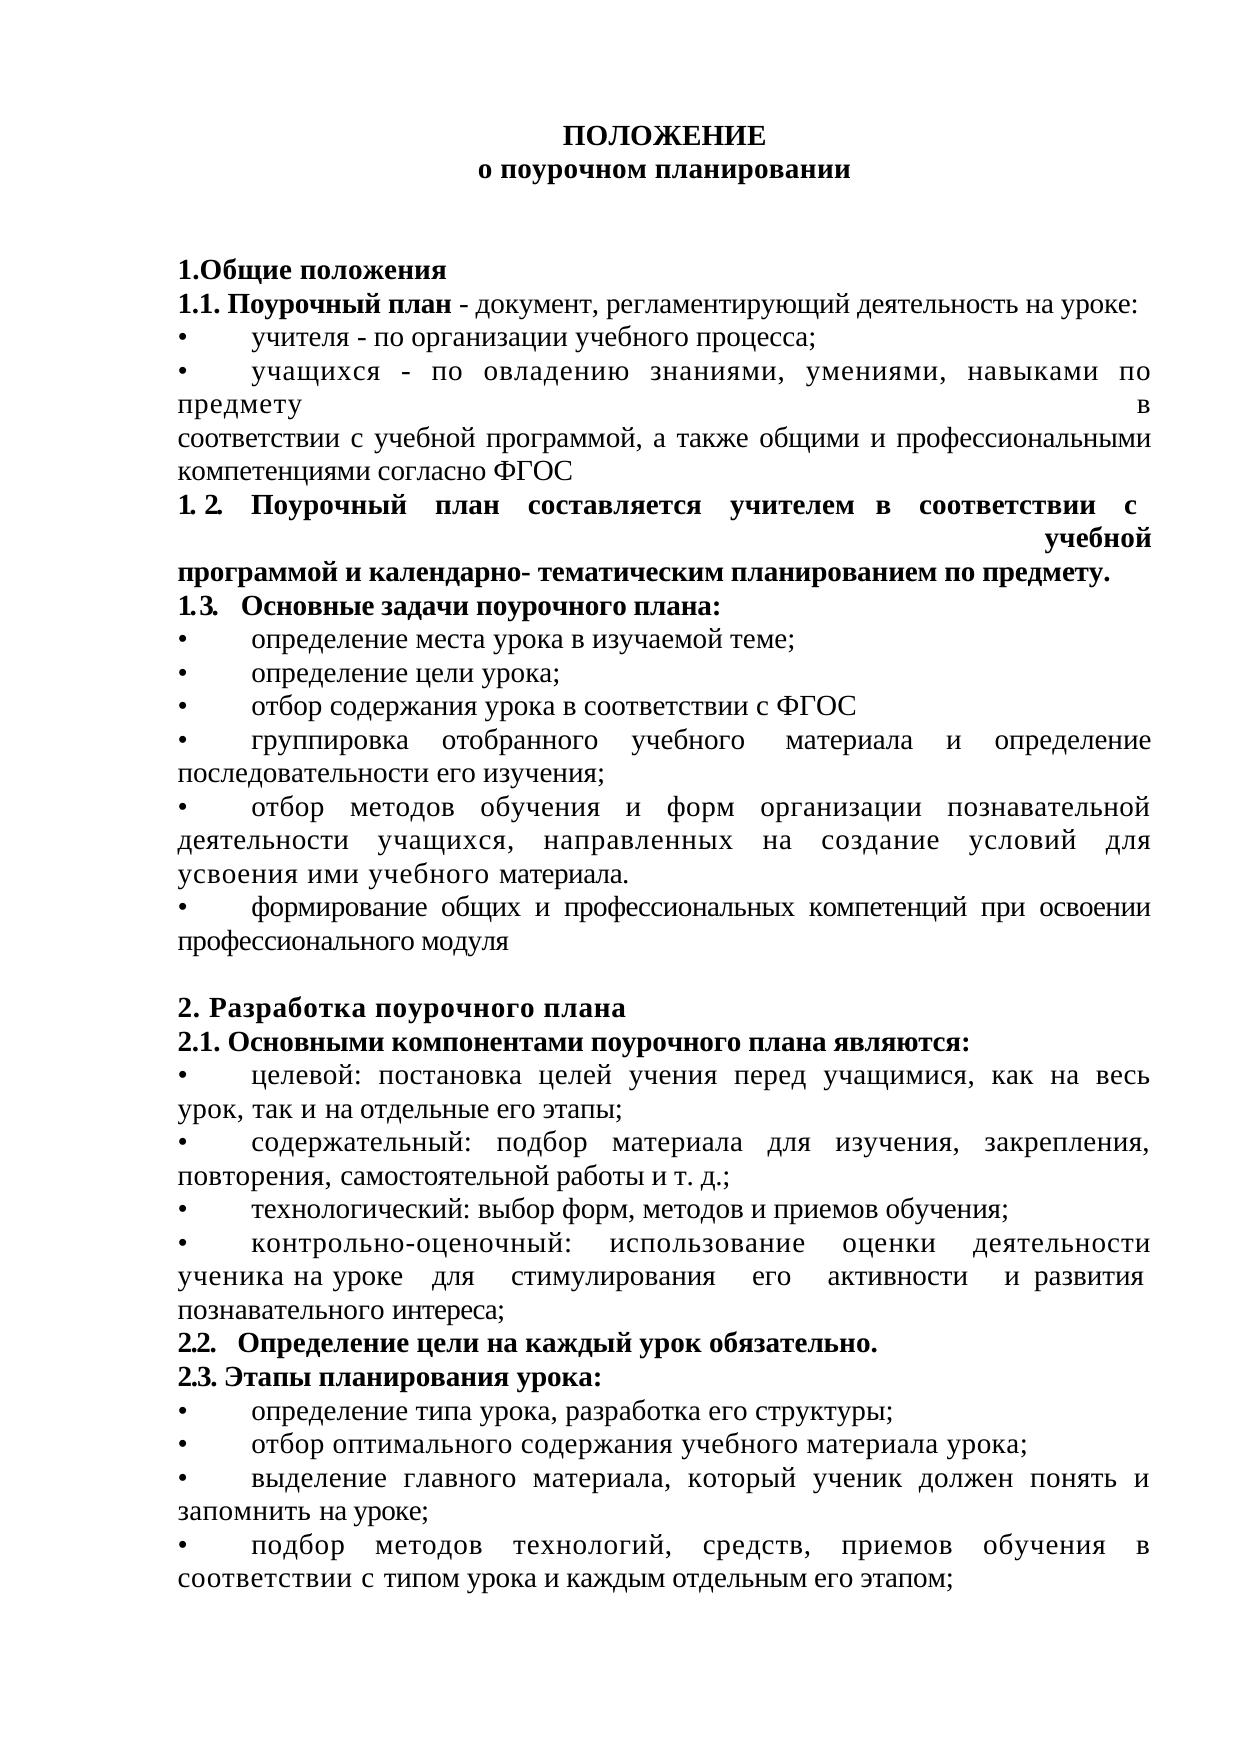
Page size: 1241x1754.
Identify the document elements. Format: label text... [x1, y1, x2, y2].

list определение места урока в изучаемой теме; [177, 621, 1152, 655]
list отбор методов обучения и форм организации познавательной деятельности учащихся, направленных на создание условий для усвоения ими учебного материала. [177, 789, 1152, 889]
text 1. 2. Поурочный план составляется учителем в соответствии с учебной программой и календарно- тематическим планированием по предмету. [177, 487, 1152, 588]
text ПОЛОЖЕНИЕ [177, 118, 1152, 152]
text 1.Общие положения [177, 252, 1152, 286]
list содержательный: подбор материала для изучения, закрепления, повторения, самостоятельной работы и т. д.; [177, 1124, 1152, 1191]
text о поурочном планировании [177, 152, 1152, 185]
text 1.1. Поурочный план - документ, регламентирующий деятельность на уроке: [177, 286, 1152, 319]
text 2.2. Определение цели на каждый урок обязательно. [177, 1326, 1152, 1359]
list отбор оптимального содержания учебного материала урока; [177, 1426, 1152, 1460]
list отбор содержания урока в соответствии с ФГОС [177, 688, 1152, 722]
list выделение главного материала, который ученик должен понять и запомнить на уроке; [177, 1460, 1152, 1527]
text 1. 3. Основные задачи поурочного плана: [177, 588, 1152, 621]
list определение цели урока; [177, 655, 1152, 688]
list учителя - по организации учебного процесса; [177, 319, 1152, 353]
text 2. Разработка поурочного плана [177, 990, 1152, 1024]
list технологический: выбор форм, методов и приемов обучения; [177, 1191, 1152, 1225]
list группировка отобранного учебного материала и определение последовательности его изучения; [177, 722, 1152, 789]
list определение типа урока, разработка его структуры; [177, 1393, 1152, 1426]
list целевой: постановка целей учения перед учащимися, как на весь урок, так и на отдельные его этапы; [177, 1057, 1152, 1124]
list формирование общих и профессиональных компетенций при освоении профессионального модуля [177, 889, 1152, 957]
list контрольно-оценочный: использование оценки деятельности ученика на уроке для стимулирования его активности и развития познавательного интереса; [177, 1225, 1152, 1326]
text 2.1. Основными компонентами поурочного плана являются: [177, 1024, 1152, 1057]
list учащихся - по овладению знаниями, умениями, навыками по предмету в соответствии с учебной программой, а также общими и профессиональными компетенциями согласно ФГОС [177, 353, 1152, 487]
list подбор методов технологий, средств, приемов обучения в соответствии с типом урока и каждым отдельным его этапом; [177, 1527, 1152, 1594]
text 2.3. Этапы планирования урока: [177, 1359, 1152, 1393]
